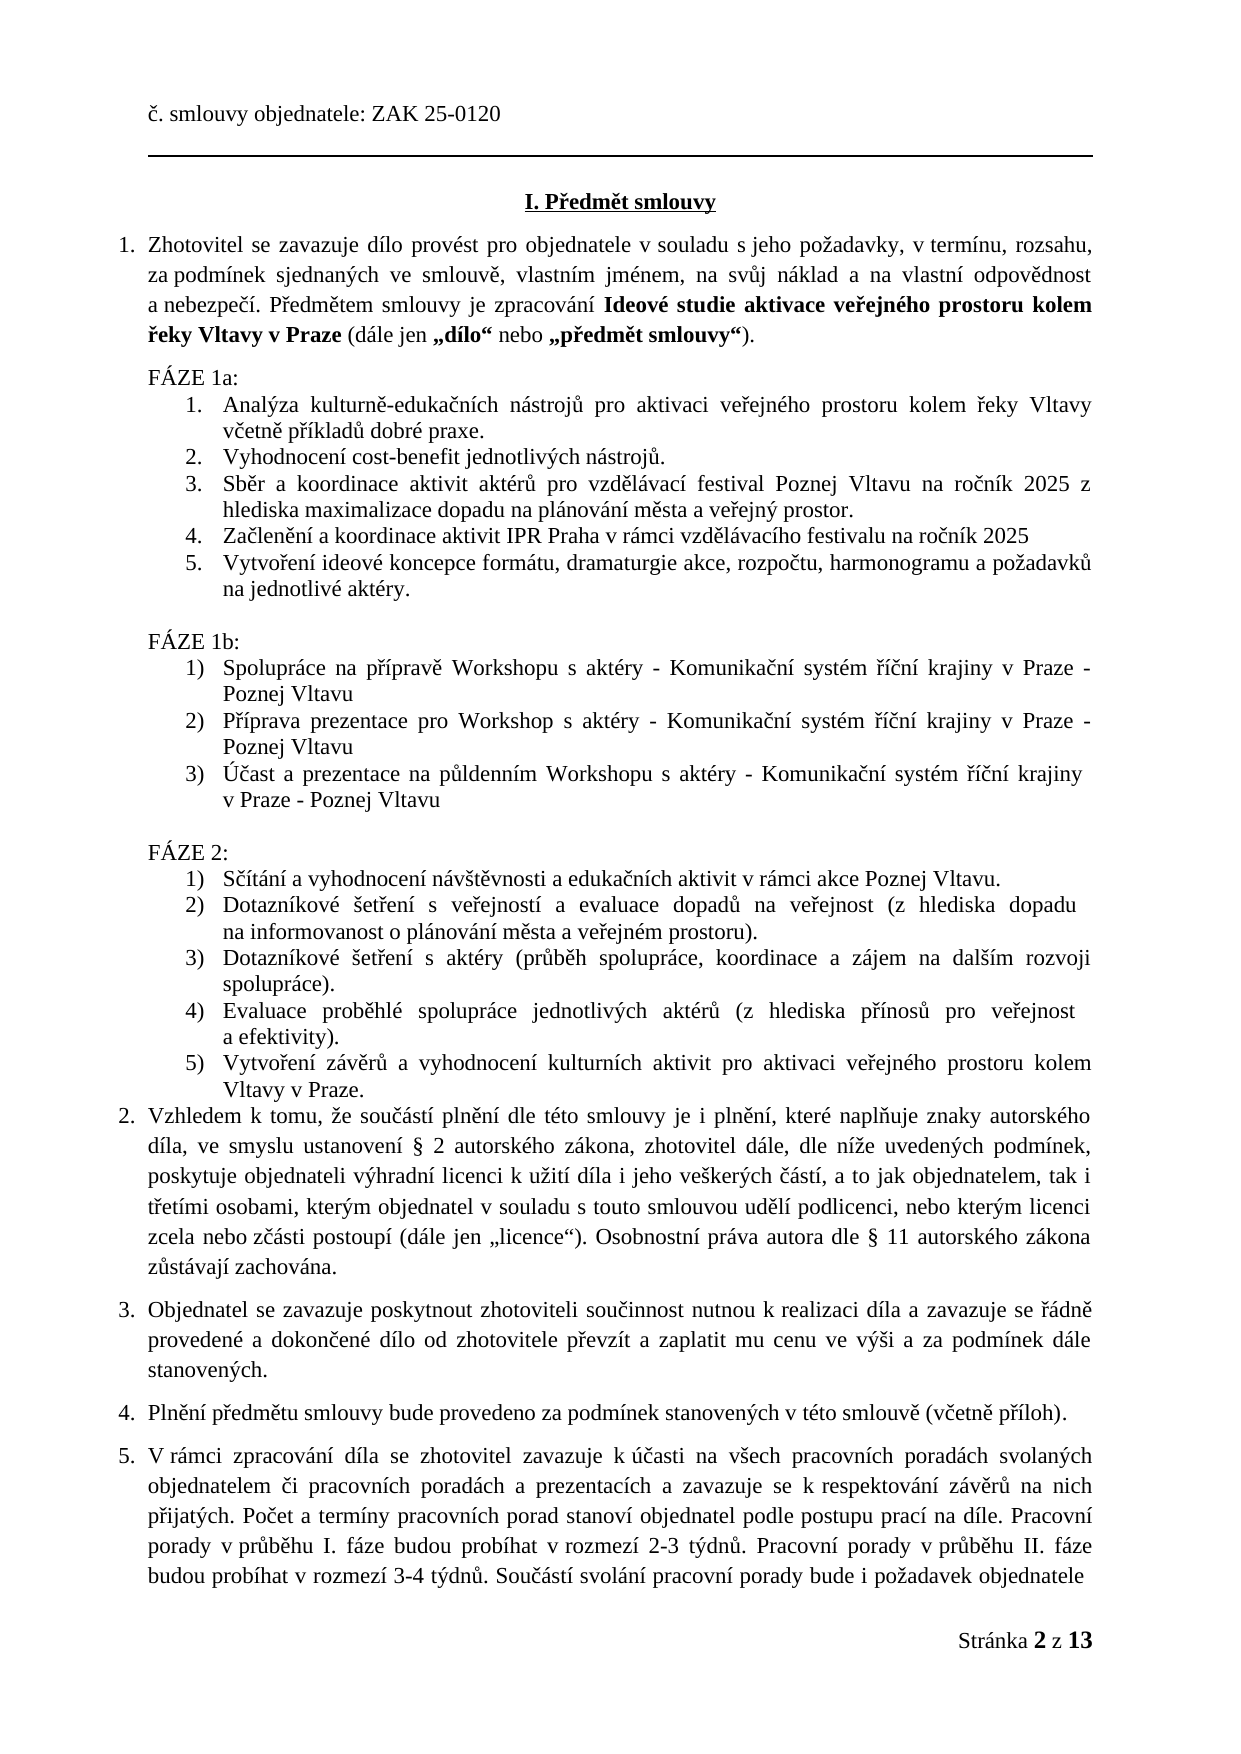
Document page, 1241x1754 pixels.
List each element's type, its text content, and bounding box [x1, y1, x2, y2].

list Dotazníkové šetření s aktéry (průběh spolupráce, koordinace a zájem na dalším rozvoji spolupráce). [185, 944, 1093, 997]
list Analýza kulturně-edukačních nástrojů pro aktivaci veřejného prostoru kolem řeky Vltavy včetně příkladů dobré praxe. [185, 391, 1093, 443]
list Spolupráce na přípravě Workshopu s aktéry - Komunikační systém říční krajiny v Praze - Poznej Vltavu [185, 654, 1093, 707]
list Účast a prezentace na půldenním Workshopu s aktéry - Komunikační systém říční krajiny v Praze - Poznej Vltavu [185, 759, 1093, 812]
list Sčítání a vyhodnocení návštěvnosti a edukačních aktivit v rámci akce Poznej Vltavu. [185, 865, 1093, 891]
list Začlenění a koordinace aktivit IPR Praha v rámci vzdělávacího festivalu na ročník 2025 [185, 522, 1093, 549]
text FÁZE 2: [148, 839, 1093, 865]
text FÁZE 1b: [148, 628, 1093, 654]
list Vzhledem k tomu, že součástí plnění dle této smlouvy je i plnění, které naplňuje znaky autorského díla, ve smyslu ustanovení § 2 autorského zákona, zhotovitel dále, dle níže uvedených podmínek, poskytuje objednateli výhradní licenci k užití díla i jeho veškerých částí, a to jak objednatelem, tak i třetími osobami, kterým objednatel v souladu s touto smlouvou udělí podlicenci, nebo kterým licenci zcela nebo zčásti postoupí (dále jen „licence“). Osobnostní práva autora dle § 11 autorského zákona zůstávají zachována. [118, 1102, 1093, 1279]
list Dotazníkové šetření s veřejností a evaluace dopadů na veřejnost (z hlediska dopadu na informovanost o plánování města a veřejném prostoru). [185, 891, 1093, 944]
list Příprava prezentace pro Workshop s aktéry - Komunikační systém říční krajiny v Praze - Poznej Vltavu [185, 707, 1093, 759]
list Zhotovitel se zavazuje dílo provést pro objednatele v souladu s jeho požadavky, v termínu, rozsahu, za podmínek sjednaných ve smlouvě, vlastním jménem, na svůj náklad a na vlastní odpovědnost a nebezpečí. Předmětem smlouvy je zpracování Ideové studie aktivace veřejného prostoru kolem řeky Vltavy v Praze (dále jen „dílo“ nebo „předmět smlouvy“). [118, 231, 1093, 348]
list Plnění předmětu smlouvy bude provedeno za podmínek stanovených v této smlouvě (včetně příloh). [118, 1399, 1093, 1425]
list Vytvoření závěrů a vyhodnocení kulturních aktivit pro aktivaci veřejného prostoru kolem Vltavy v Praze. [185, 1049, 1093, 1102]
list Objednatel se zavazuje poskytnout zhotoviteli součinnost nutnou k realizaci díla a zavazuje se řádně provedené a dokončené dílo od zhotovitele převzít a zaplatit mu cenu ve výši a za podmínek dále stanovených. [118, 1296, 1093, 1383]
list Sběr a koordinace aktivit aktérů pro vzdělávací festival Poznej Vltavu na ročník 2025 z hlediska maximalizace dopadu na plánování města a veřejný prostor. [185, 470, 1093, 522]
text FÁZE 1a: [148, 364, 1093, 391]
list Vyhodnocení cost-benefit jednotlivých nástrojů. [185, 443, 1093, 470]
subtitle I. Předmět smlouvy [148, 188, 1093, 214]
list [118, 1442, 1093, 1589]
list Evaluace proběhlé spolupráce jednotlivých aktérů (z hlediska přínosů pro veřejnost a efektivity). [185, 997, 1093, 1049]
list Vytvoření ideové koncepce formátu, dramaturgie akce, rozpočtu, harmonogramu a požadavků na jednotlivé aktéry. [185, 549, 1093, 601]
